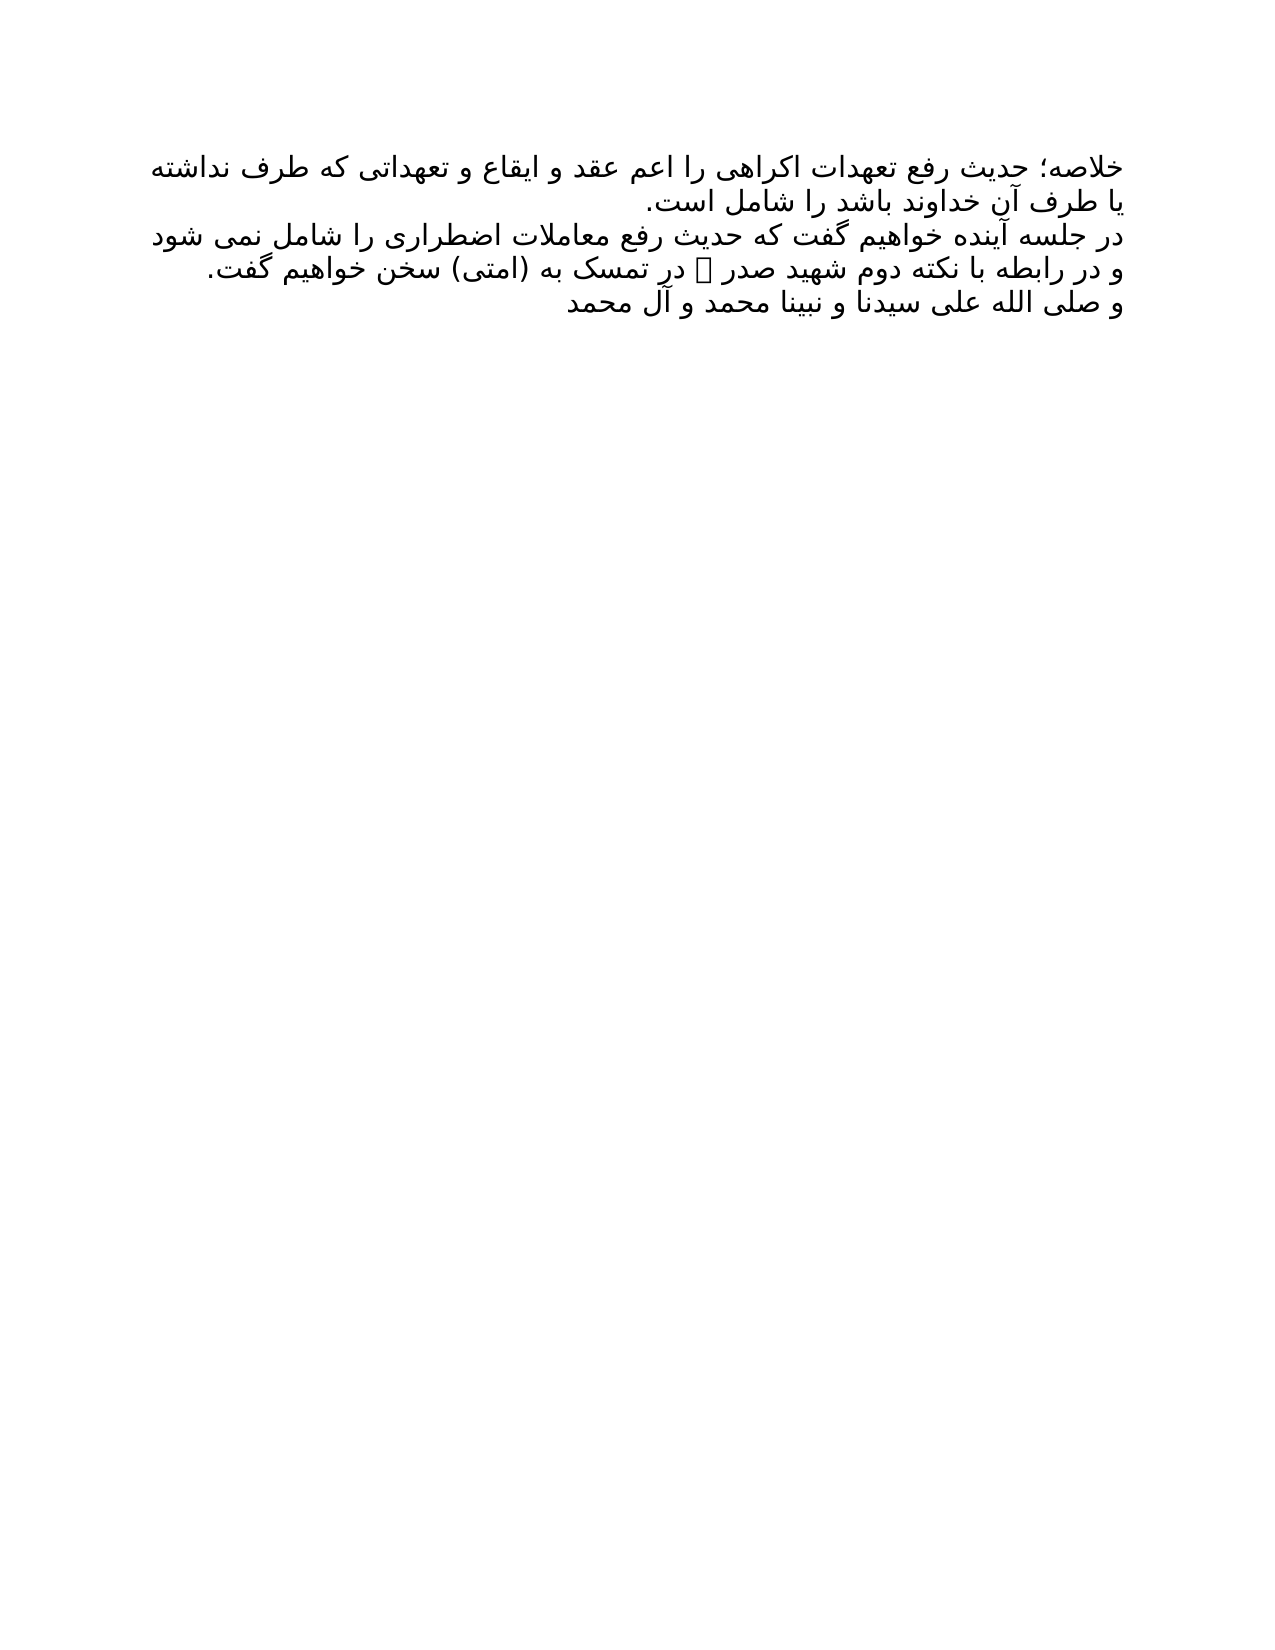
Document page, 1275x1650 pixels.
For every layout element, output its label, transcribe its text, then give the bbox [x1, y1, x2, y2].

text و صلی الله علی سیدنا و نبینا محمد و آل محمد [150, 286, 1125, 320]
text در جلسه آینده خواهیم گفت که حدیث رفع معاملات اضطراری را شامل نمی شود و در رابطه با نکته دوم شهید صدر در تمسک به (امتی) سخن خواهیم گفت. [150, 218, 1125, 286]
text خلاصه؛ حدیث رفع تعهدات اکراهی را اعم عقد و ایقاع و تعهداتی که طرف نداشته یا طرف آن خداوند باشد را شامل است. [150, 150, 1125, 218]
